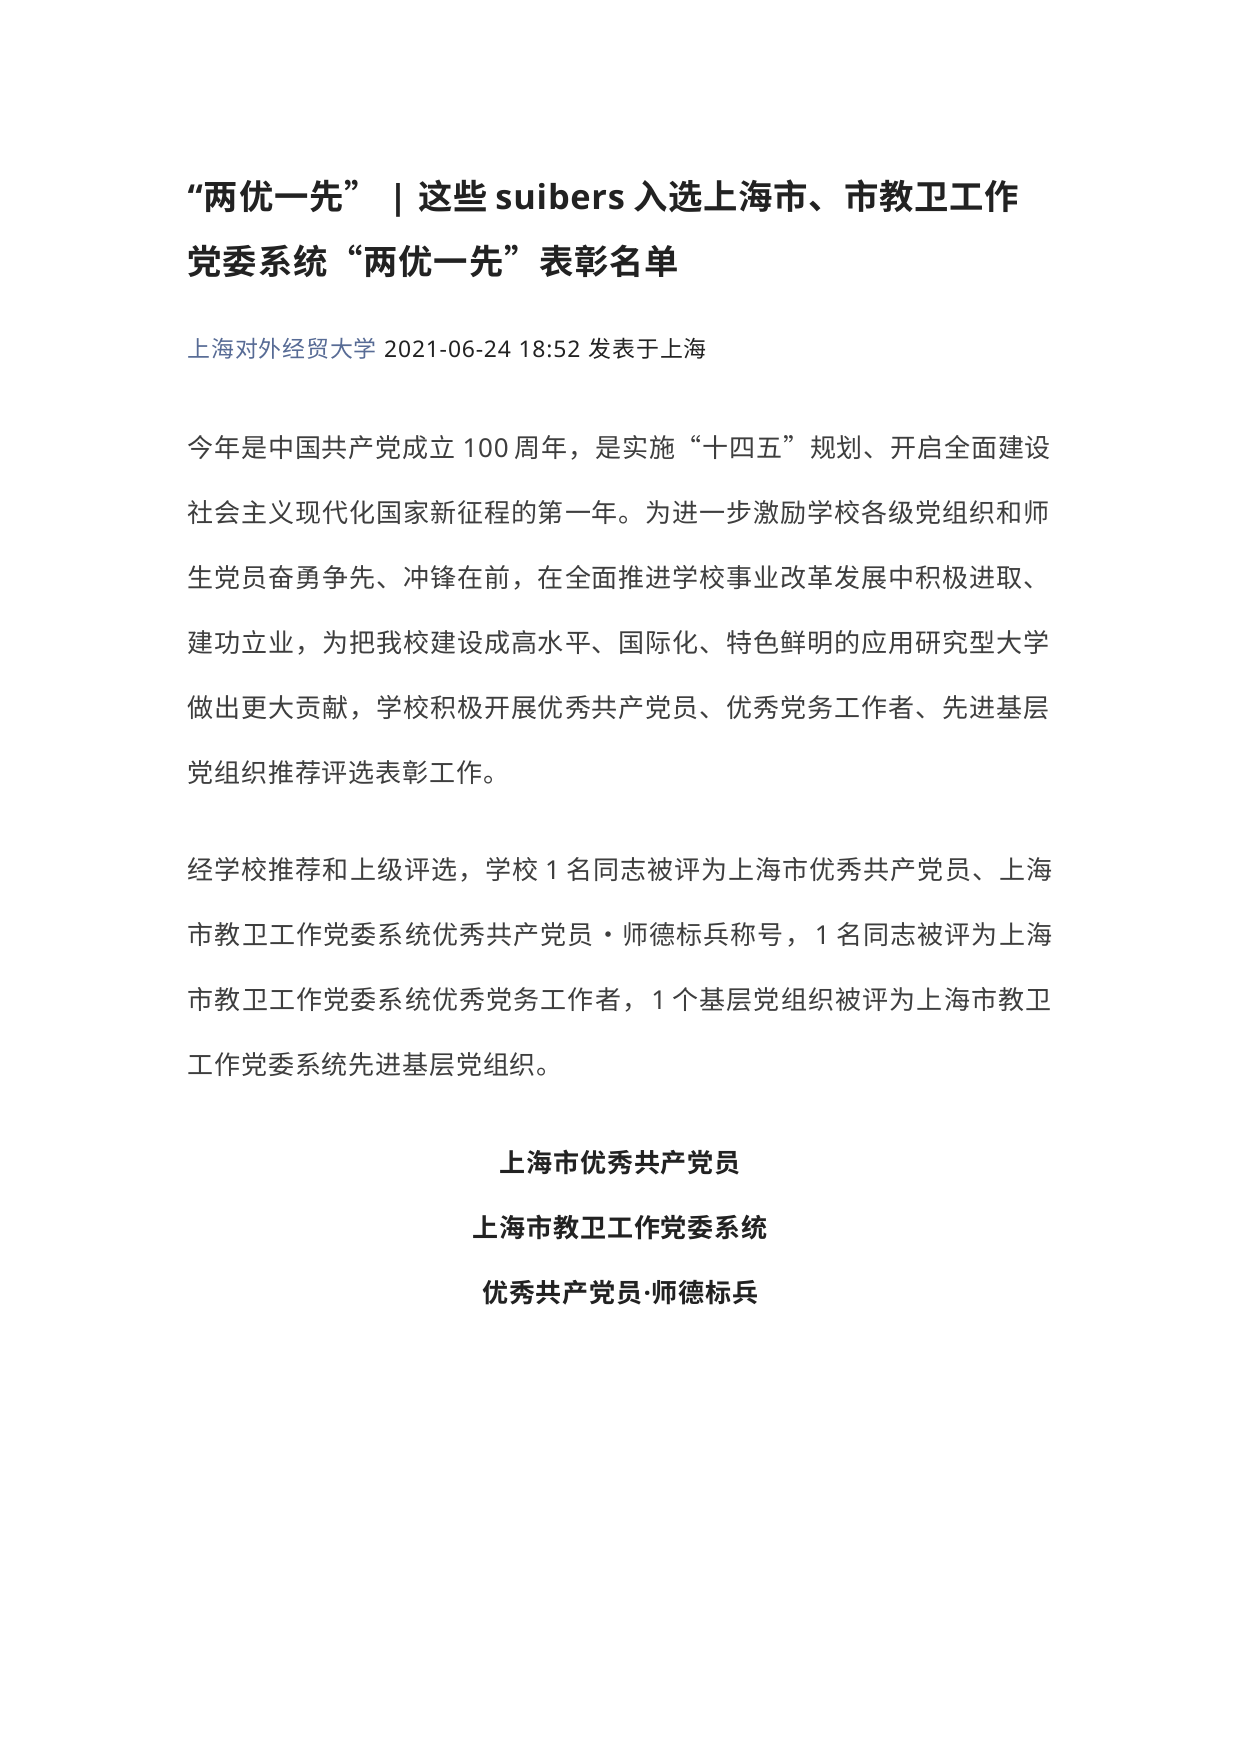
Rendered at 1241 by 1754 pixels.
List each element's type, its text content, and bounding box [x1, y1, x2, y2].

text 经学校推荐和上级评选，学校1名同志被评为上海市优秀共产党员、上海市教卫工作党委系统优秀共产党员•师德标兵称号，1名同志被评为上海市教卫工作党委系统优秀党务工作者，1个基层党组织被评为上海市教卫工作党委系统先进基层党组织。 [187, 836, 1053, 1096]
text 优秀共产党员·师德标兵 [187, 1258, 1053, 1323]
text 今年是中国共产党成立100周年，是实施“十四五”规划、开启全面建设社会主义现代化国家新征程的第一年。为进一步激励学校各级党组织和师生党员奋勇争先、冲锋在前，在全面推进学校事业改革发展中积极进取、建功立业，为把我校建设成高水平、国际化、特色鲜明的应用研究型大学做出更大贡献，学校积极开展优秀共产党员、优秀党务工作者、先进基层党组织推荐评选表彰工作。 [187, 413, 1053, 803]
text 上海对外经贸大学 2021-06-24 18:52 发表于上海 [187, 314, 1053, 379]
text 上海市优秀共产党员 [187, 1128, 1053, 1193]
subtitle “两优一先” | 这些suibers入选上海市、市教卫工作党委系统“两优一先”表彰名单 [187, 162, 1053, 292]
text 上海市教卫工作党委系统 [187, 1193, 1053, 1258]
